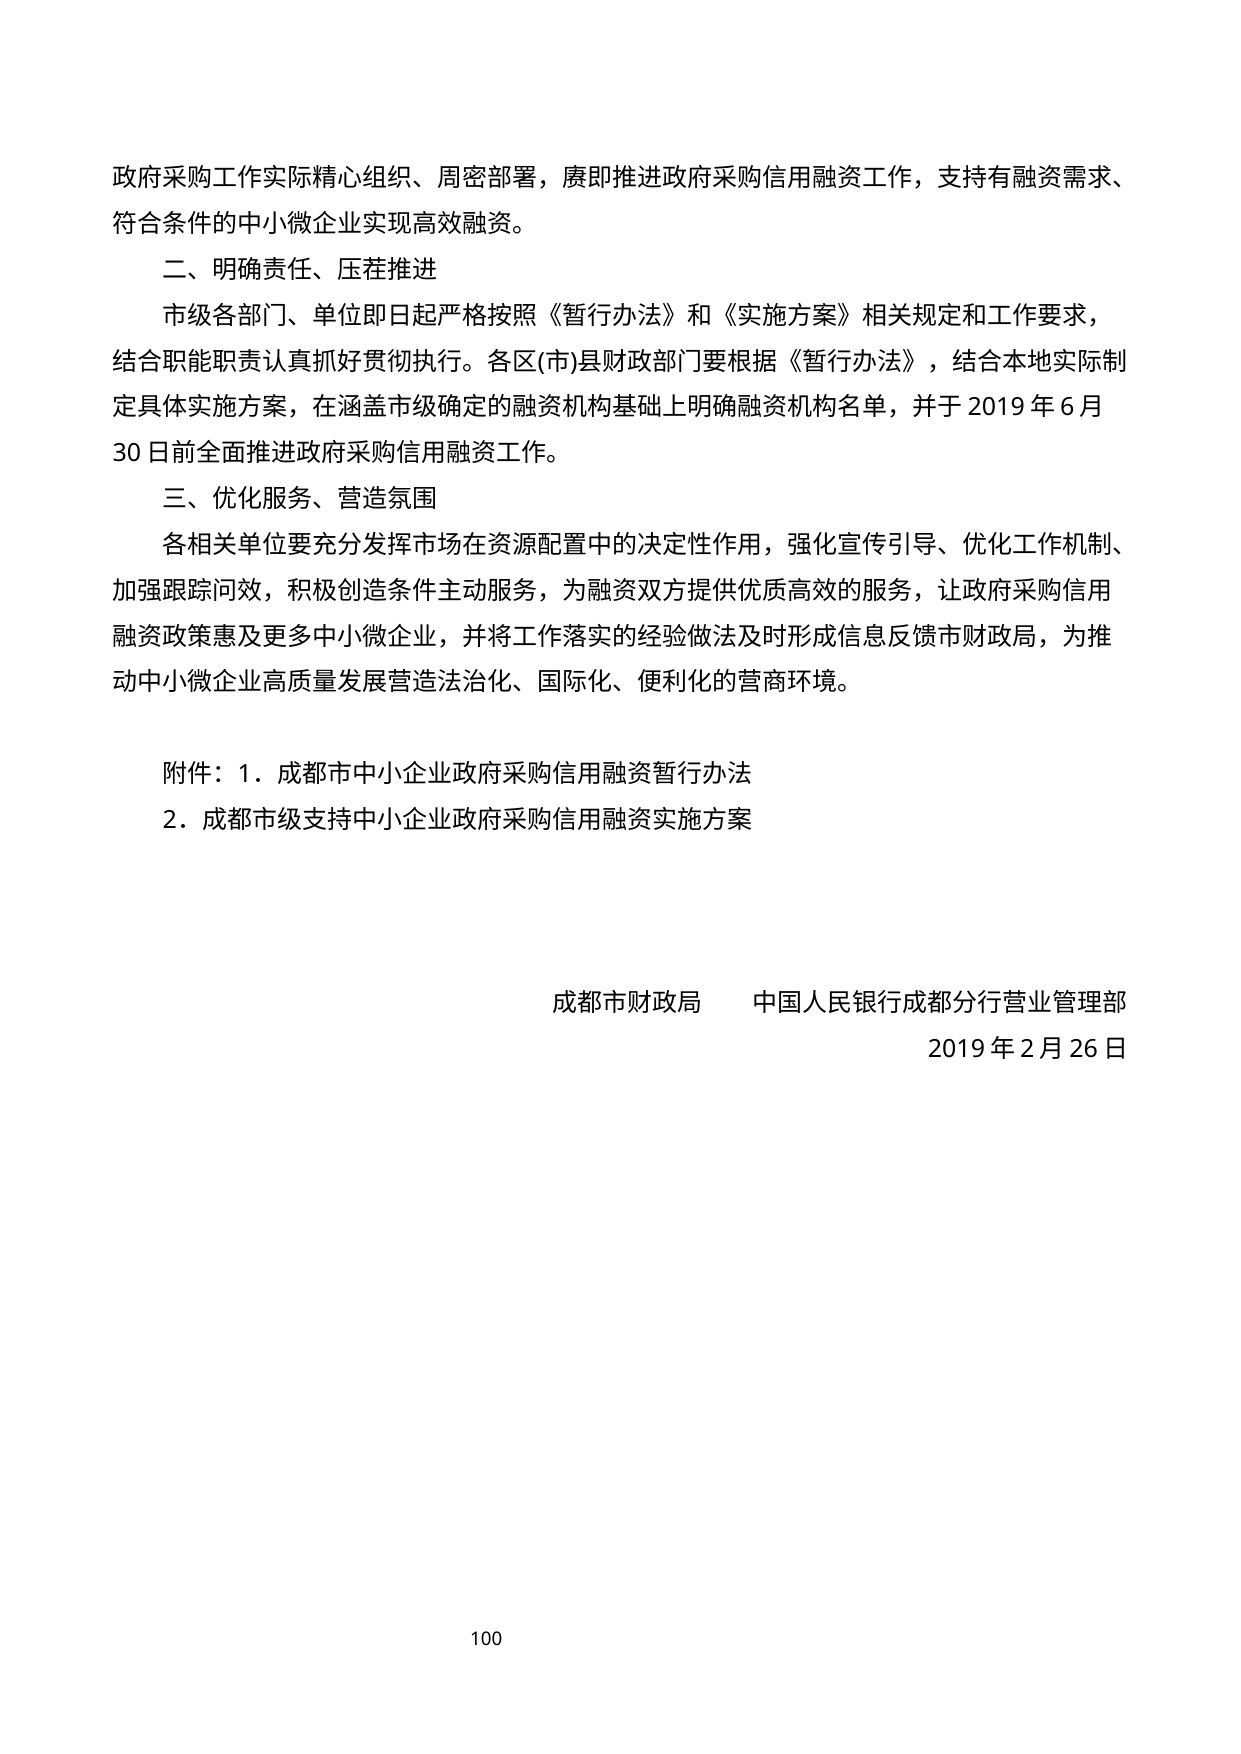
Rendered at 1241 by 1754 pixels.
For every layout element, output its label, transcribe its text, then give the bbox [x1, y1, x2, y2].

text 市级各部门、单位即日起严格按照《暂行办法》和《实施方案》相关规定和工作要求，结合职能职责认真抓好贯彻执行。各区(市)县财政部门要根据《暂行办法》，结合本地实际制定具体实施方案，在涵盖市级确定的融资机构基础上明确融资机构名单，并于2019年6月30日前全面推进政府采购信用融资工作。 [112, 287, 1128, 471]
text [112, 150, 1128, 242]
text 二、明确责任、压茬推进 [112, 242, 1128, 287]
text 成都市财政局 中国人民银行成都分行营业管理部 [112, 975, 1128, 1021]
text 2．成都市级支持中小企业政府采购信用融资实施方案 [112, 792, 1128, 837]
text 2019年2月26日 [112, 1021, 1128, 1067]
text 三、优化服务、营造氛围 [112, 471, 1128, 517]
text 各相关单位要充分发挥市场在资源配置中的决定性作用，强化宣传引导、优化工作机制、加强跟踪问效，积极创造条件主动服务，为融资双方提供优质高效的服务，让政府采购信用融资政策惠及更多中小微企业，并将工作落实的经验做法及时形成信息反馈市财政局，为推动中小微企业高质量发展营造法治化、国际化、便利化的营商环境。 [112, 517, 1128, 700]
text 附件：1．成都市中小企业政府采购信用融资暂行办法 [112, 746, 1128, 792]
